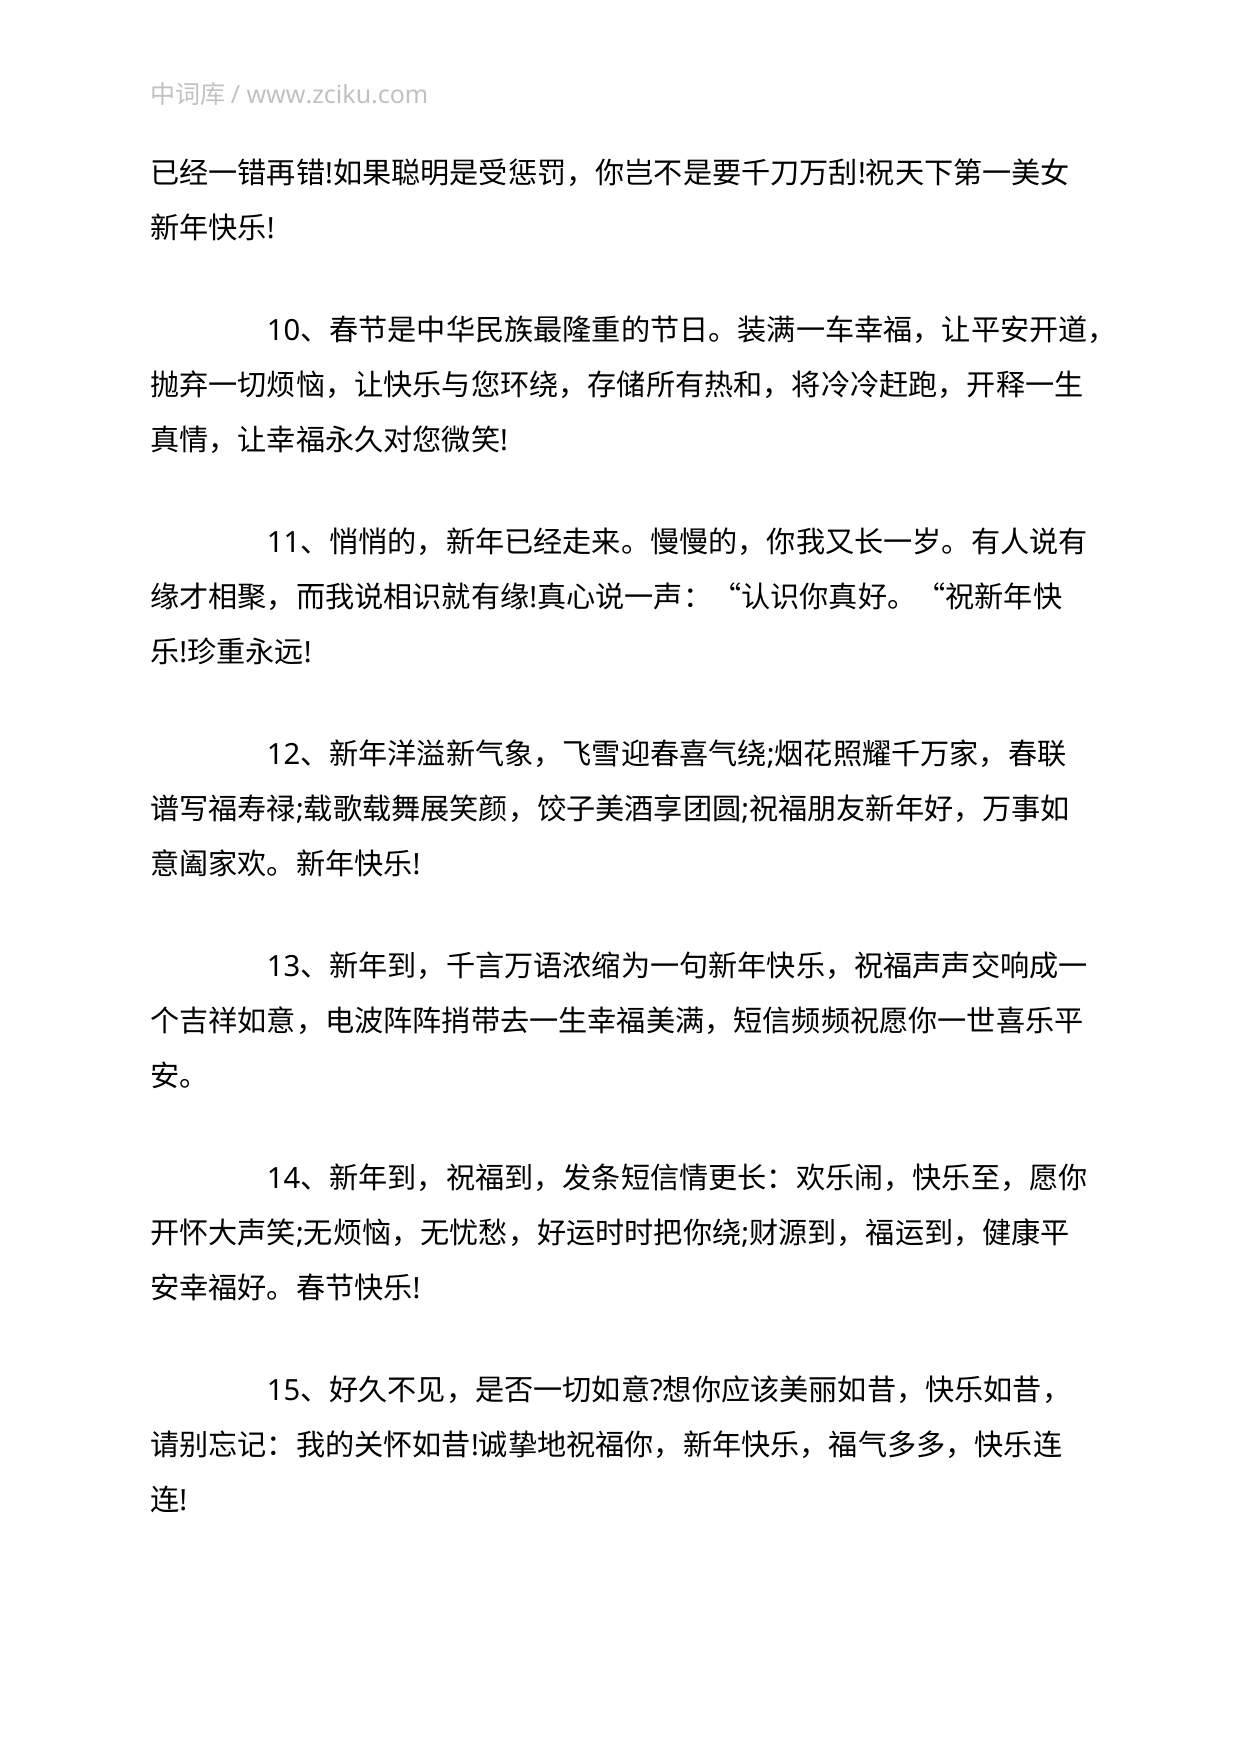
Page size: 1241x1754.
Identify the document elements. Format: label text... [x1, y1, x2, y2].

text 10、春节是中华民族最隆重的节日。装满一车幸福，让平安开道，抛弃一切烦恼，让快乐与您环绕，存储所有热和，将冷冷赶跑，开释一生真情，让幸福永久对您微笑! [150, 307, 1090, 459]
text 11、悄悄的，新年已经走来。慢慢的，你我又长一岁。有人说有缘才相聚，而我说相识就有缘!真心说一声：“认识你真好。“祝新年快乐!珍重永远! [150, 519, 1090, 671]
text 13、新年到，千言万语浓缩为一句新年快乐，祝福声声交响成一个吉祥如意，电波阵阵捎带去一生幸福美满，短信频频祝愿你一世喜乐平安。 [150, 943, 1090, 1095]
text 14、新年到，祝福到，发条短信情更长：欢乐闹，快乐至，愿你开怀大声笑;无烦恼，无忧愁，好运时时把你绕;财源到，福运到，健康平安幸福好。春节快乐! [150, 1154, 1090, 1307]
text 15、好久不见，是否一切如意?想你应该美丽如昔，快乐如昔，请别忘记：我的关怀如昔!诚挚地祝福你，新年快乐，福气多多，快乐连连! [150, 1366, 1090, 1519]
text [150, 150, 1090, 247]
text 12、新年洋溢新气象，飞雪迎春喜气绕;烟花照耀千万家，春联谱写福寿禄;载歌载舞展笑颜，饺子美酒享团圆;祝福朋友新年好，万事如意阖家欢。新年快乐! [150, 731, 1090, 883]
